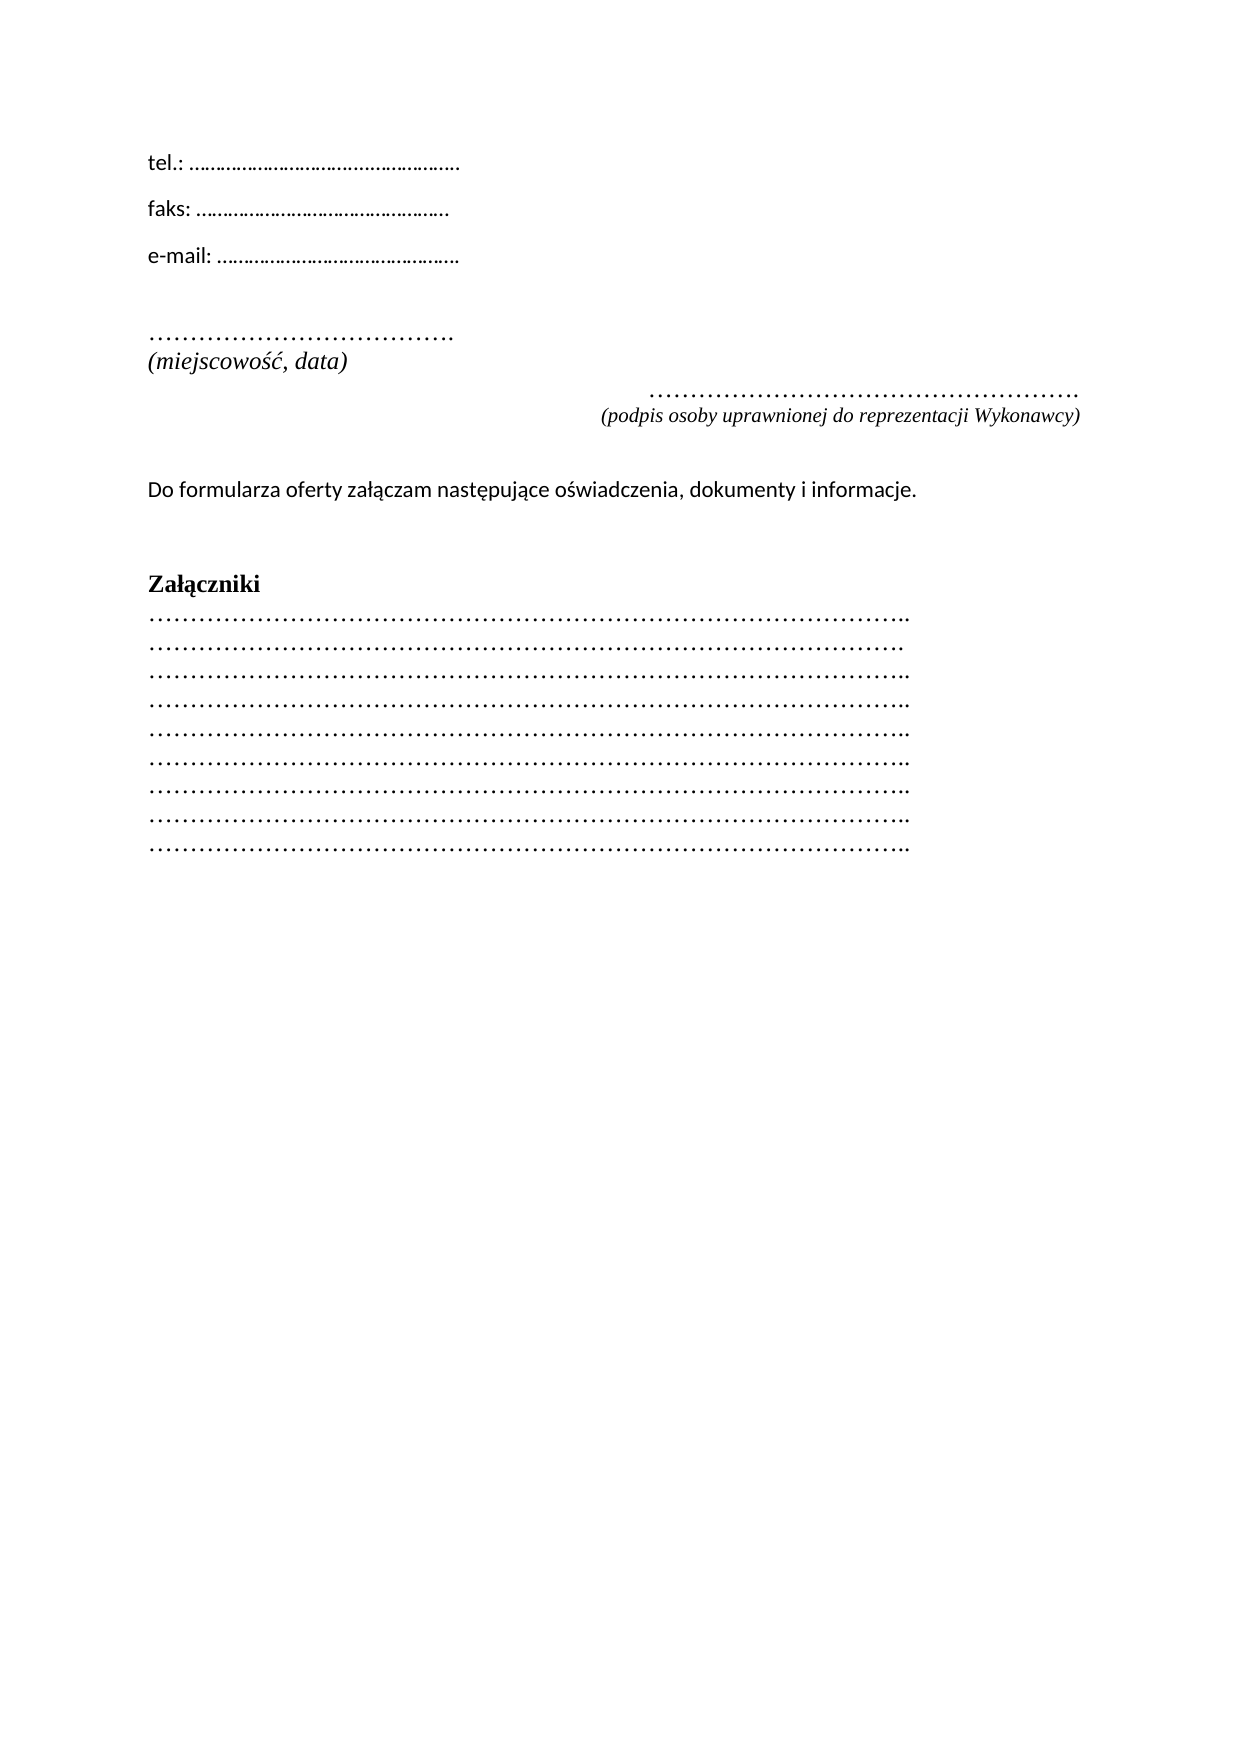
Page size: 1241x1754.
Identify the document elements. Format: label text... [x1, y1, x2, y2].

subtitle Załączniki [148, 569, 1093, 598]
text ……………………………………………………………………………….. [148, 598, 1093, 627]
text ……………………………………………………………………………….. [148, 742, 1093, 770]
text ………………………………………………………………………………. [148, 627, 1093, 655]
text ……………………………………………………………………………….. [148, 770, 1093, 799]
text ……………………………………………. [148, 374, 1093, 403]
text e-mail: ………………………………………. [148, 241, 1093, 269]
text (miejscowość, data) [148, 346, 1093, 374]
text (podpis osoby uprawnionej do reprezentacji Wykonawcy) [148, 403, 1093, 427]
text ……………………………………………………………………………….. [148, 713, 1093, 742]
text ………………………………. [148, 317, 1093, 346]
text Do formularza oferty załączam następujące oświadczenia, dokumenty i informacje. [148, 475, 1093, 503]
text ……………………………………………………………………………….. [148, 684, 1093, 713]
text tel.: …………………………....…………….. [148, 148, 1093, 176]
text ……………………………………………………………………………….. [148, 828, 1093, 857]
text ……………………………………………………………………………….. [148, 655, 1093, 684]
text ……………………………………………………………………………….. [148, 799, 1093, 828]
text faks: ………………………………………… [148, 194, 1093, 222]
